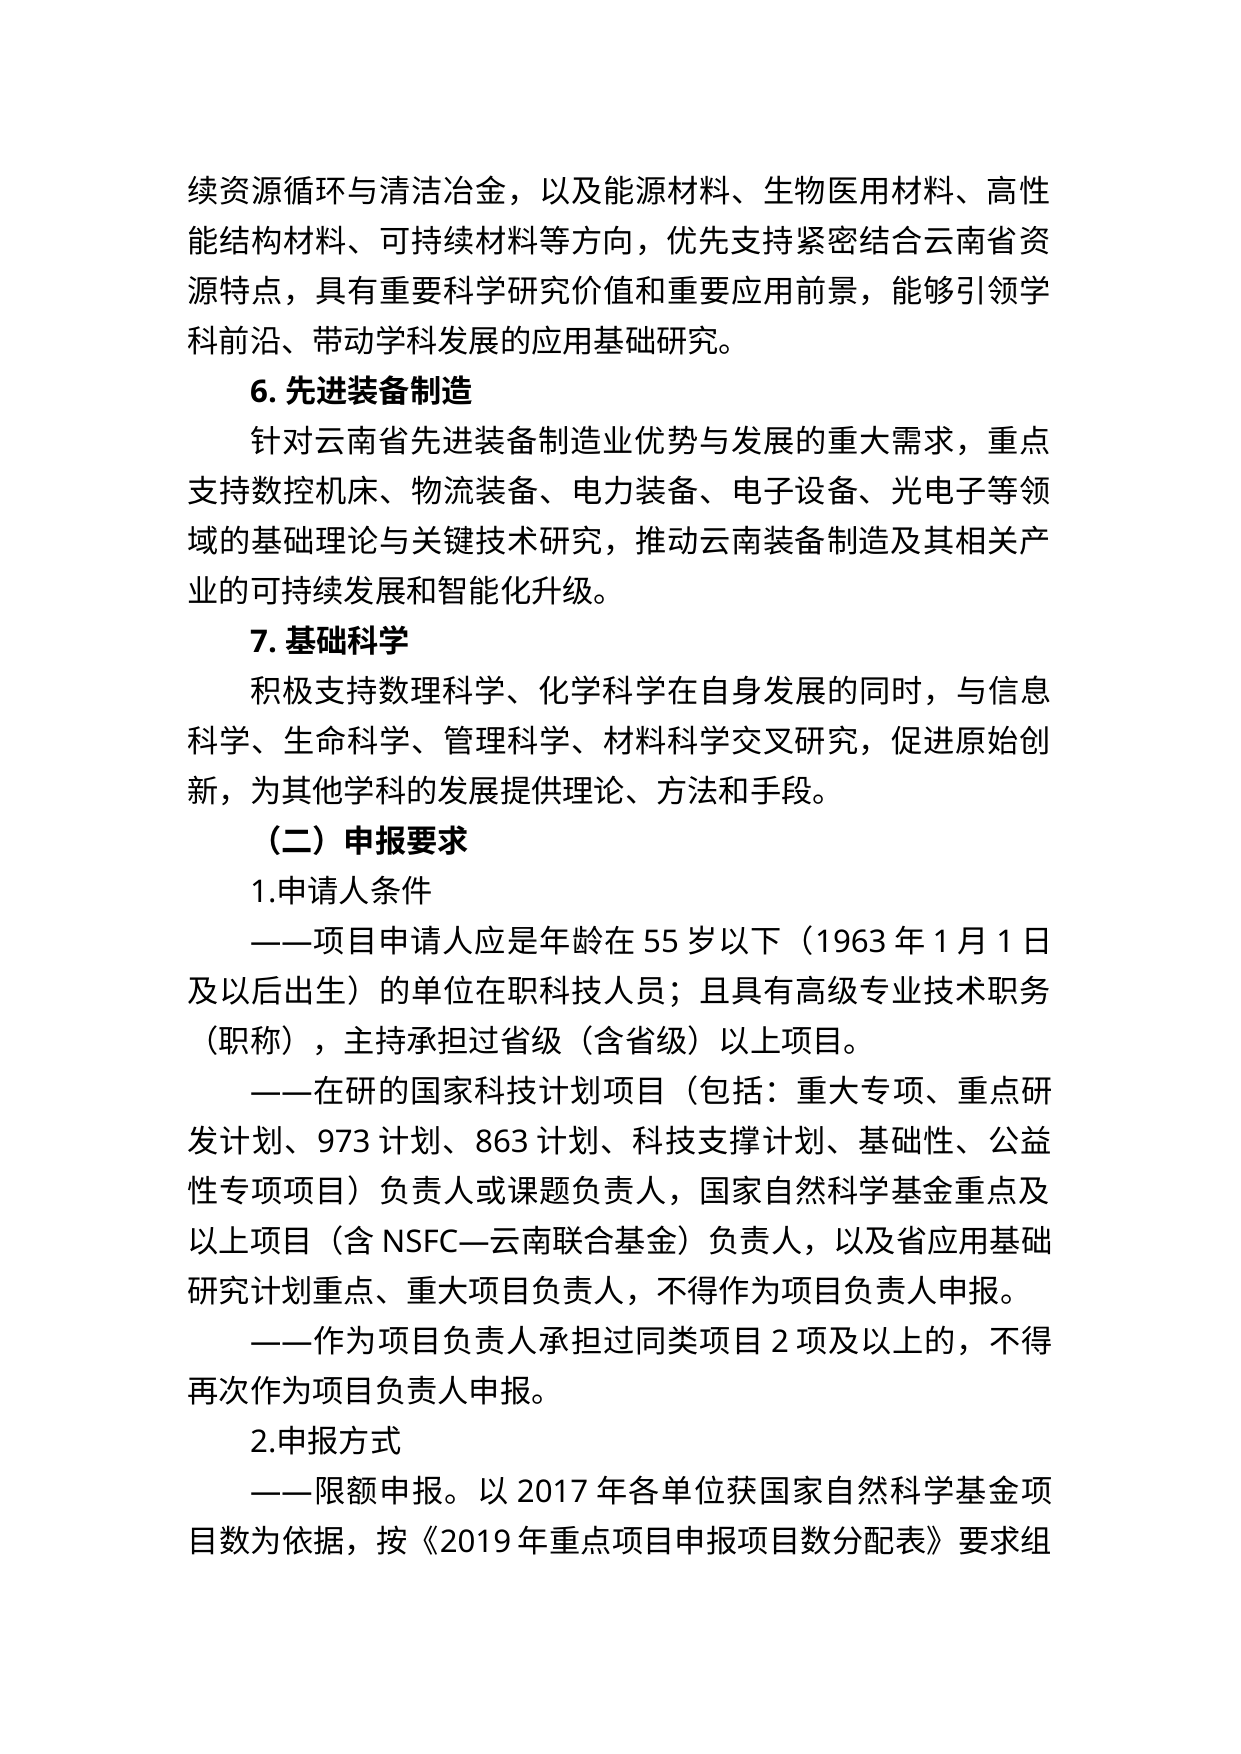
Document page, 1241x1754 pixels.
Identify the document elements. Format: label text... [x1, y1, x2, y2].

text 积极支持数理科学、化学科学在自身发展的同时，与信息科学、生命科学、管理科学、材料科学交叉研究，促进原始创新，为其他学科的发展提供理论、方法和手段。 [187, 662, 1053, 812]
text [187, 1462, 1053, 1562]
text ——作为项目负责人承担过同类项目2项及以上的，不得再次作为项目负责人申报。 [187, 1312, 1053, 1412]
text （二）申报要求 [187, 812, 1053, 862]
text 2.申报方式 [187, 1412, 1053, 1462]
text 针对云南省先进装备制造业优势与发展的重大需求，重点支持数控机床、物流装备、电力装备、电子设备、光电子等领域的基础理论与关键技术研究，推动云南装备制造及其相关产业的可持续发展和智能化升级。 [187, 412, 1053, 612]
text 6. 先进装备制造 [187, 362, 1053, 412]
text ——项目申请人应是年龄在55岁以下（1963年1月1日及以后出生）的单位在职科技人员；且具有高级专业技术职务（职称），主持承担过省级（含省级）以上项目。 [187, 912, 1053, 1062]
text ——在研的国家科技计划项目（包括：重大专项、重点研发计划、973计划、863计划、科技支撑计划、基础性、公益性专项项目）负责人或课题负责人，国家自然科学基金重点及以上项目（含NSFC—云南联合基金）负责人，以及省应用基础研究计划重点、重大项目负责人，不得作为项目负责人申报。 [187, 1062, 1053, 1312]
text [187, 162, 1053, 362]
text 7. 基础科学 [187, 612, 1053, 662]
text 1.申请人条件 [187, 862, 1053, 912]
